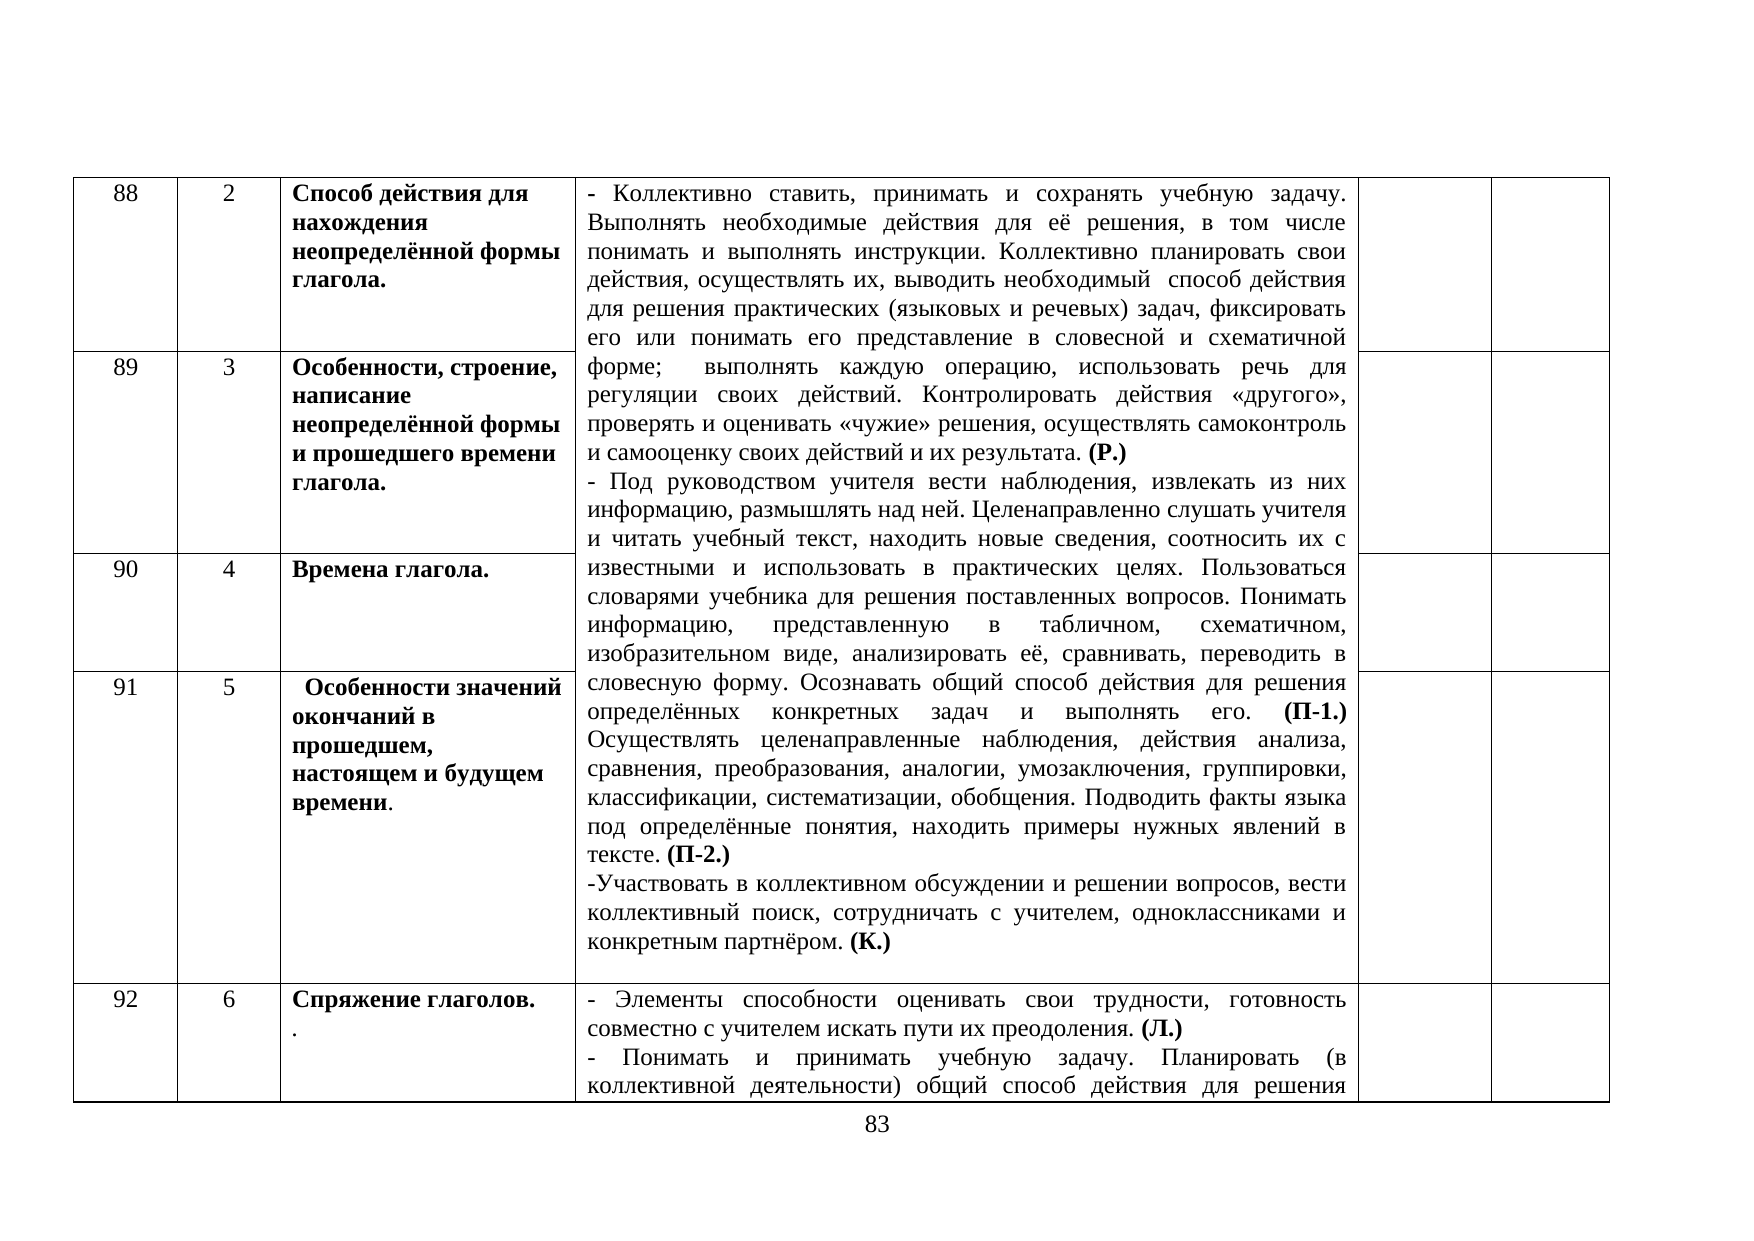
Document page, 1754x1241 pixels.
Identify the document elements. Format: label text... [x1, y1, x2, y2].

table_cell Времена глагола. [281, 554, 575, 671]
table_cell [1359, 672, 1491, 983]
table_cell [1359, 178, 1491, 351]
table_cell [576, 178, 1358, 983]
table_cell 92 [74, 984, 177, 1101]
table_cell 90 [74, 554, 177, 671]
table_cell [1492, 352, 1609, 553]
table_cell [1359, 554, 1491, 671]
table_cell 6 [178, 984, 280, 1101]
table_cell 2 [178, 178, 280, 351]
table_cell 91 [74, 672, 177, 983]
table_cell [576, 984, 1358, 1101]
table_cell Способ действия для нахождения неопределённой формы глагола. [281, 178, 575, 351]
table_cell [1359, 984, 1491, 1101]
table_cell 89 [74, 352, 177, 553]
table_cell [1359, 352, 1491, 553]
table_cell Спряжение глаголов. . [281, 984, 575, 1101]
table_cell Особенности, строение, написание неопределённой формы и прошедшего времени глагола. [281, 352, 575, 553]
table_cell [1492, 984, 1609, 1101]
table_cell [1492, 672, 1609, 983]
table_cell 4 [178, 554, 280, 671]
table_cell 3 [178, 352, 280, 553]
table_cell Особенности значений окончаний в прошедшем, настоящем и будущем времени. [281, 672, 575, 983]
table_cell [1492, 554, 1609, 671]
table_cell [1492, 178, 1609, 351]
table_cell 88 [74, 178, 177, 351]
table_cell 5 [178, 672, 280, 983]
